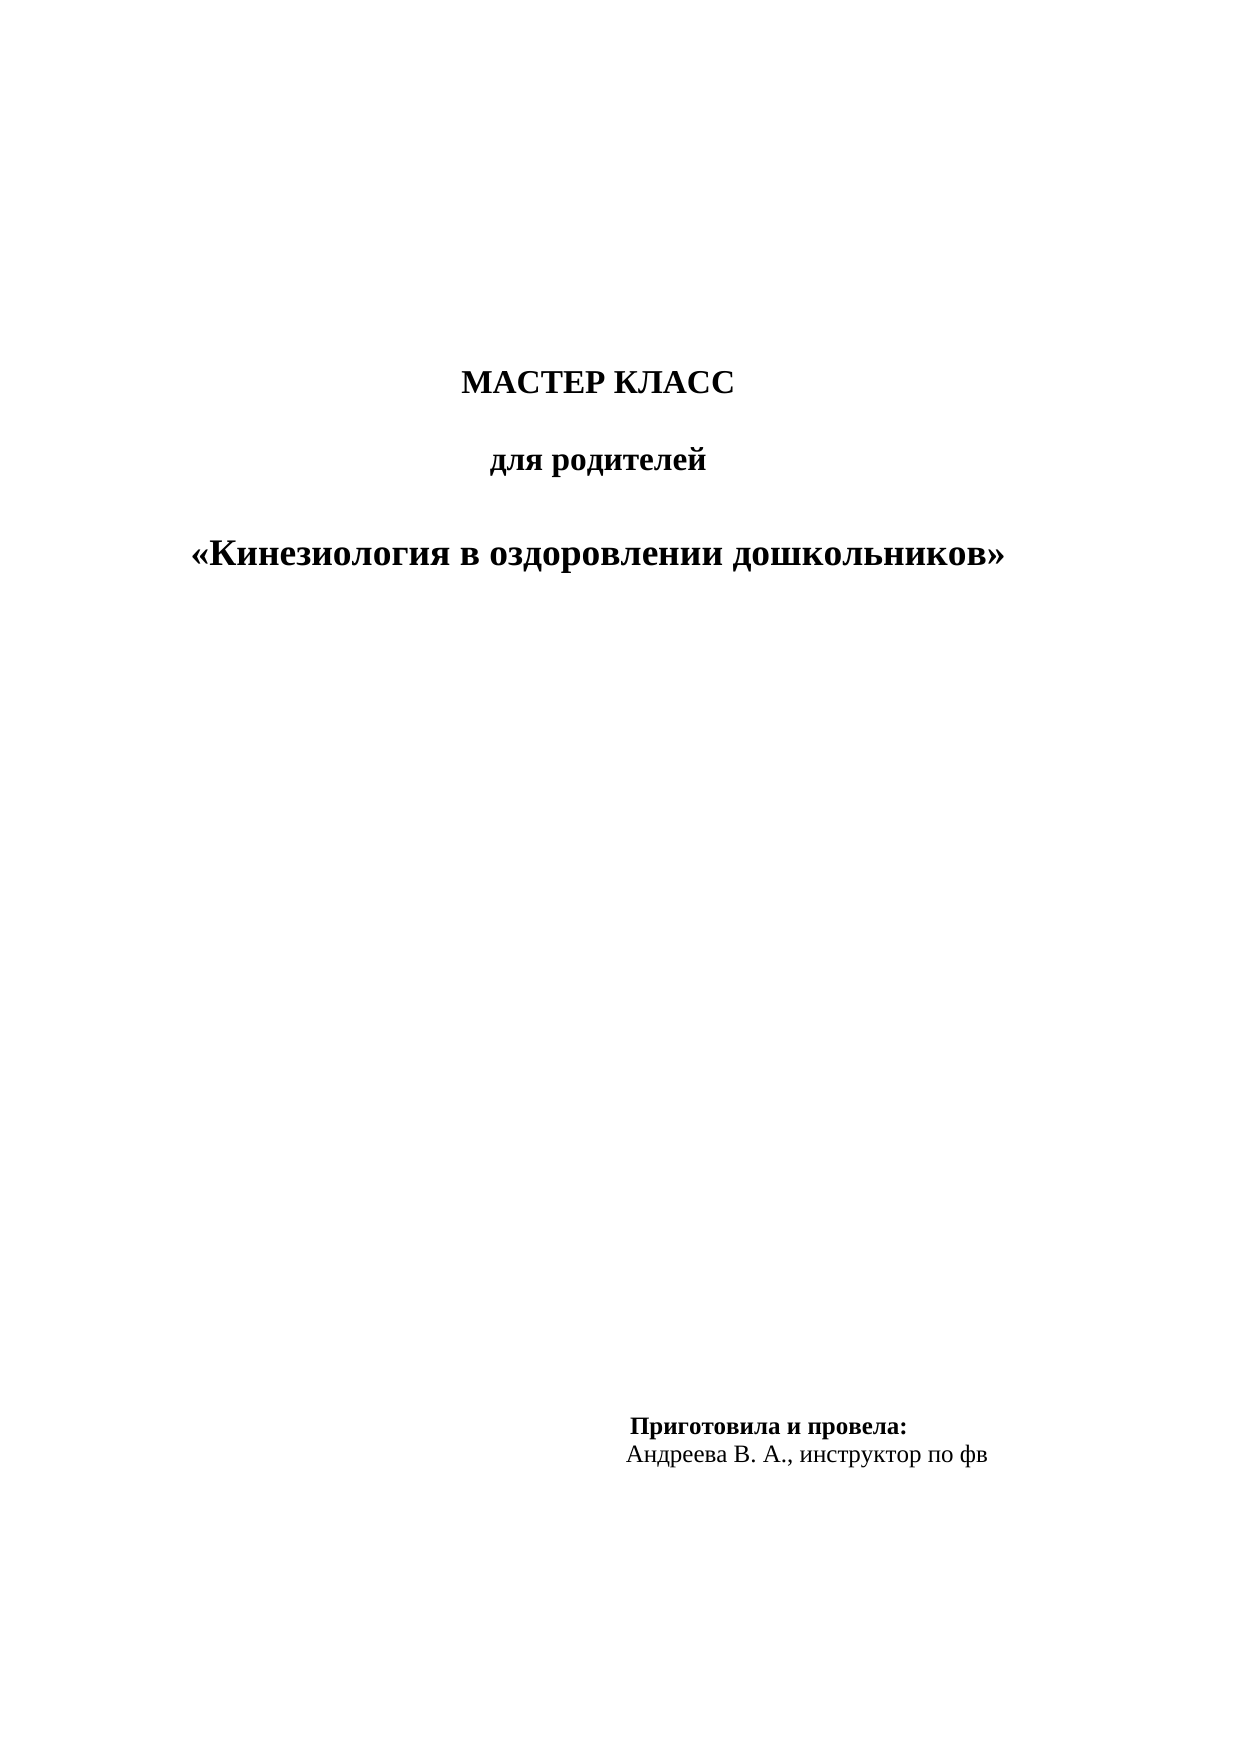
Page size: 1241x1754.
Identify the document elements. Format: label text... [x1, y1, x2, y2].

text МАСТЕР КЛАСС [44, 362, 1152, 401]
text Приготовила и провела: [44, 1411, 1152, 1439]
text «Кинезиология в оздоровлении дошкольников» [44, 531, 1152, 574]
text Андреева В. А., инструктор по фв [44, 1439, 1152, 1468]
text для родителей [44, 439, 1152, 477]
